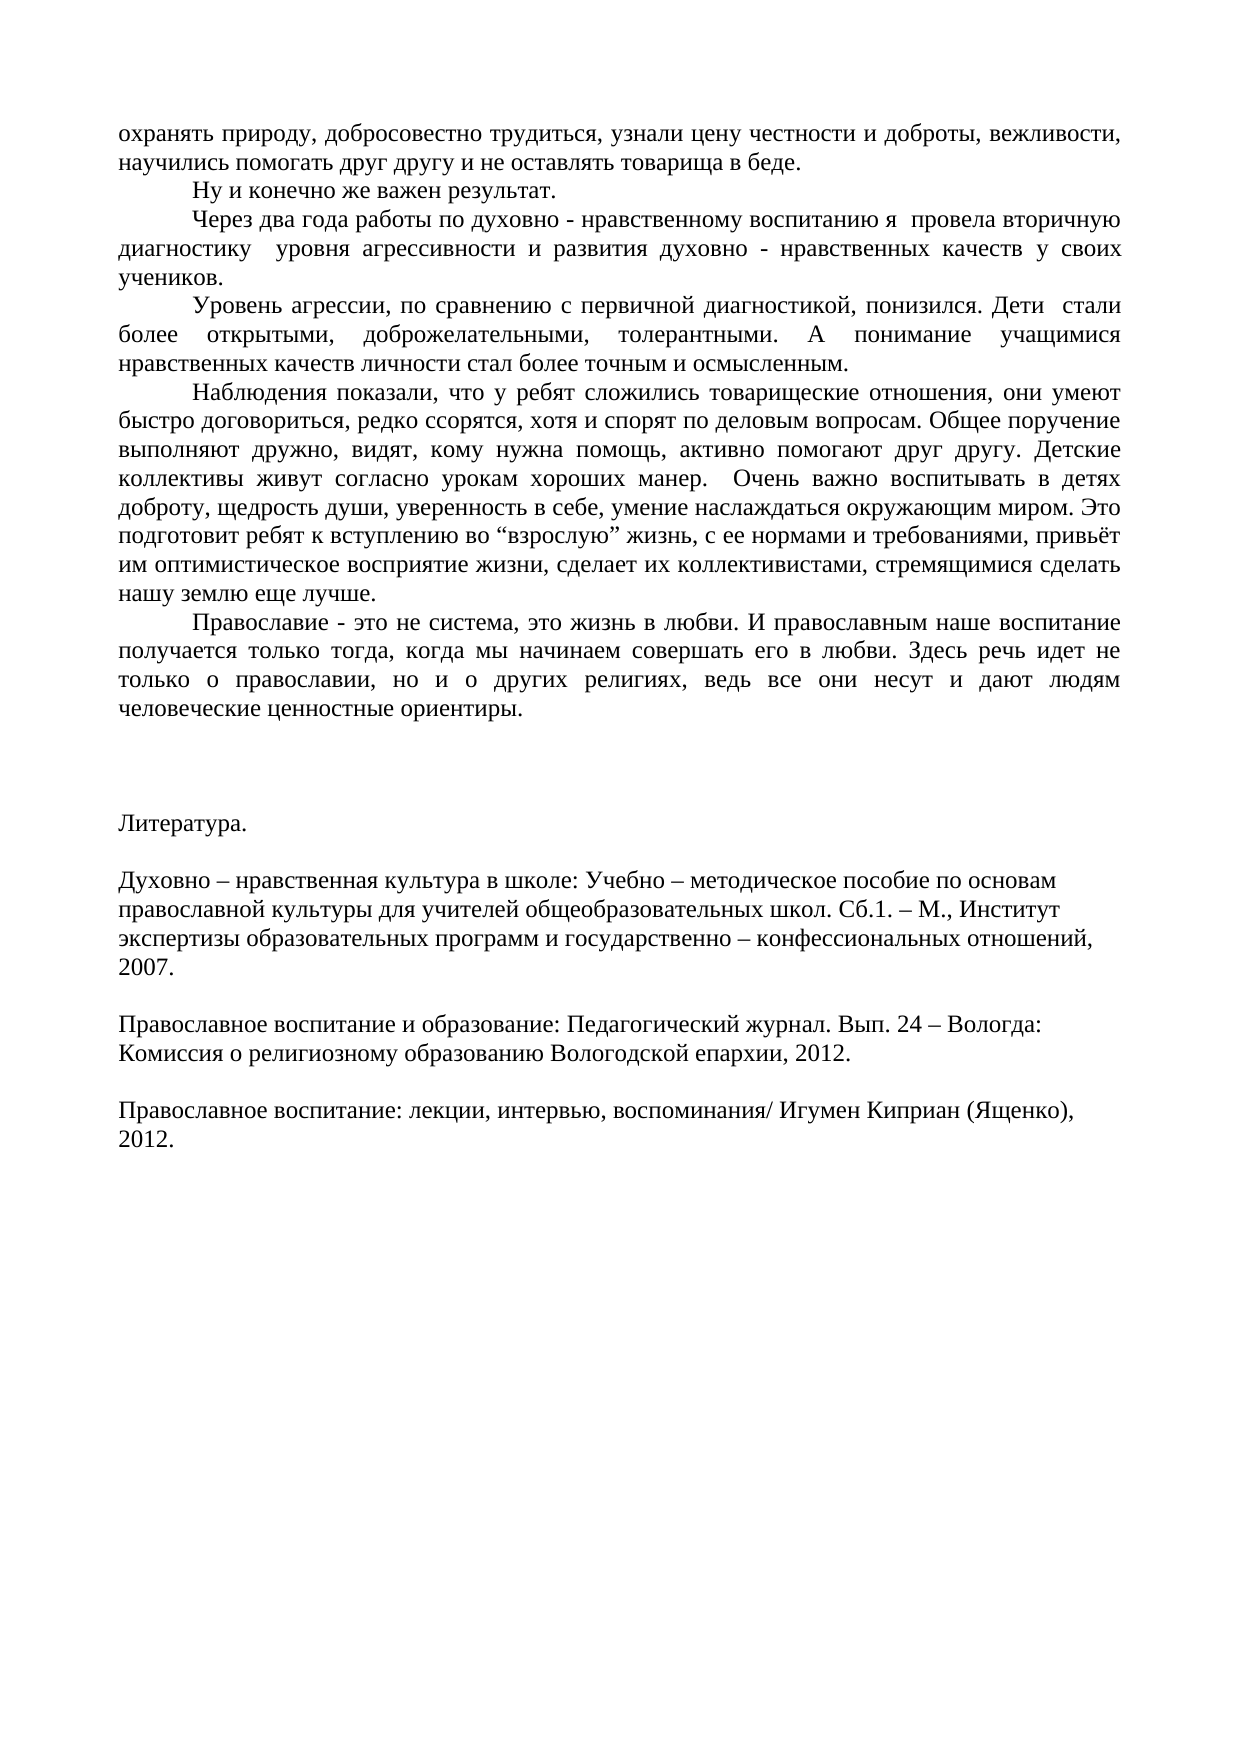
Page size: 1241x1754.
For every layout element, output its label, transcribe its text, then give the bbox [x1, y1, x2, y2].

text Уровень агрессии, по сравнению с первичной диагностикой, понизился. Дети стали более открытыми, доброжелательными, толерантными. А понимание учащимися нравственных качеств личности стал более точным и осмысленным. [118, 291, 1122, 377]
text Православное воспитание и образование: Педагогический журнал. Вып. 24 – Вологда: Комиссия о религиозному образованию Вологодской епархии, 2012. [118, 1009, 1122, 1067]
text Через два года работы по духовно - нравственному воспитанию я провела вторичную диагностику уровня агрессивности и развития духовно - нравственных качеств у своих учеников. [118, 204, 1122, 291]
text Наблюдения показали, что у ребят сложились товарищеские отношения, они умеют быстро договориться, редко ссорятся, хотя и спорят по деловым вопросам. Общее поручение выполняют дружно, видят, кому нужна помощь, активно помогают друг другу. Детские коллективы живут согласно урокам хороших манер. Очень важно воспитывать в детях доброту, щедрость души, уверенность в себе, умение наслаждаться окружающим миром. Это подготовит ребят к вступлению во “взрослую” жизнь, с ее нормами и требованиями, привьёт им оптимистическое восприятие жизни, сделает их коллективистами, стремящимися сделать нашу землю еще лучше. [118, 377, 1122, 607]
text Литература. [118, 808, 1122, 837]
text Православие - это не система, это жизнь в любви. И православным наше воспитание получается только тогда, когда мы начинаем совершать его в любви. Здесь речь идет не только о православии, но и о других религиях, ведь все они несут и дают людям человеческие ценностные ориентиры. [118, 607, 1122, 722]
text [118, 118, 1122, 176]
text Ну и конечно же важен результат. [118, 176, 1122, 204]
text Православное воспитание: лекции, интервью, воспоминания/ Игумен Киприан (Ященко), 2012. [118, 1096, 1122, 1153]
text Духовно – нравственная культура в школе: Учебно – методическое пособие по основам православной культуры для учителей общеобразовательных школ. Сб.1. – М., Институт экспертизы образовательных программ и государственно – конфессиональных отношений, 2007. [118, 866, 1122, 981]
